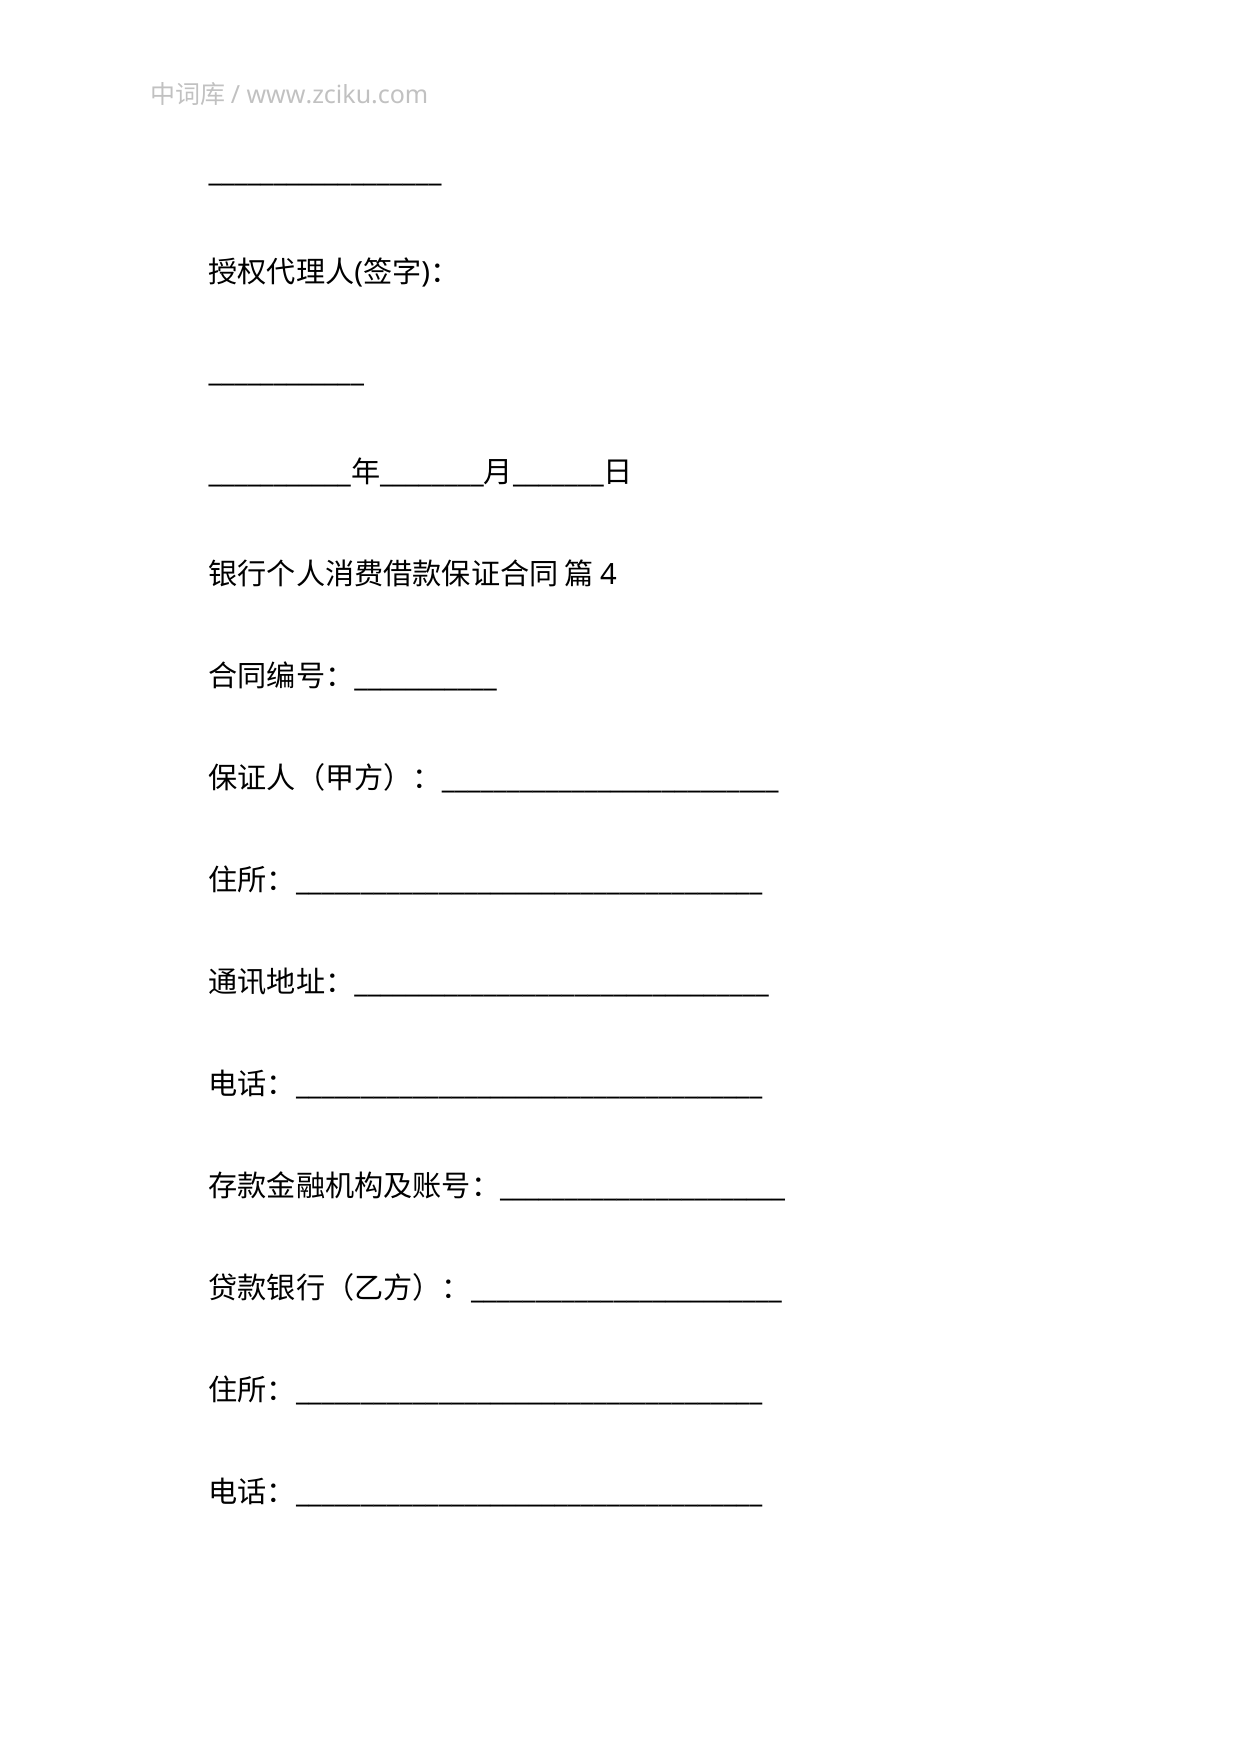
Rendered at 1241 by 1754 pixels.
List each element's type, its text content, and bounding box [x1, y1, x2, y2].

text ___________年________月_______日 [150, 449, 1090, 491]
text 电话：____________________________________ [150, 1469, 1090, 1511]
text 保证人（甲方）：__________________________ [150, 755, 1090, 797]
text 贷款银行（乙方）：________________________ [150, 1265, 1090, 1307]
text 电话：____________________________________ [150, 1061, 1090, 1103]
text ____________ [150, 350, 1090, 390]
text 合同编号：___________ [150, 653, 1090, 695]
text __________________ [150, 150, 1090, 190]
text 住所：____________________________________ [150, 857, 1090, 899]
text 存款金融机构及账号：______________________ [150, 1163, 1090, 1205]
text 住所：____________________________________ [150, 1367, 1090, 1409]
text 授权代理人(签字)： [150, 248, 1090, 291]
text 通讯地址：________________________________ [150, 959, 1090, 1001]
text 银行个人消费借款保证合同 篇4 [150, 551, 1090, 593]
